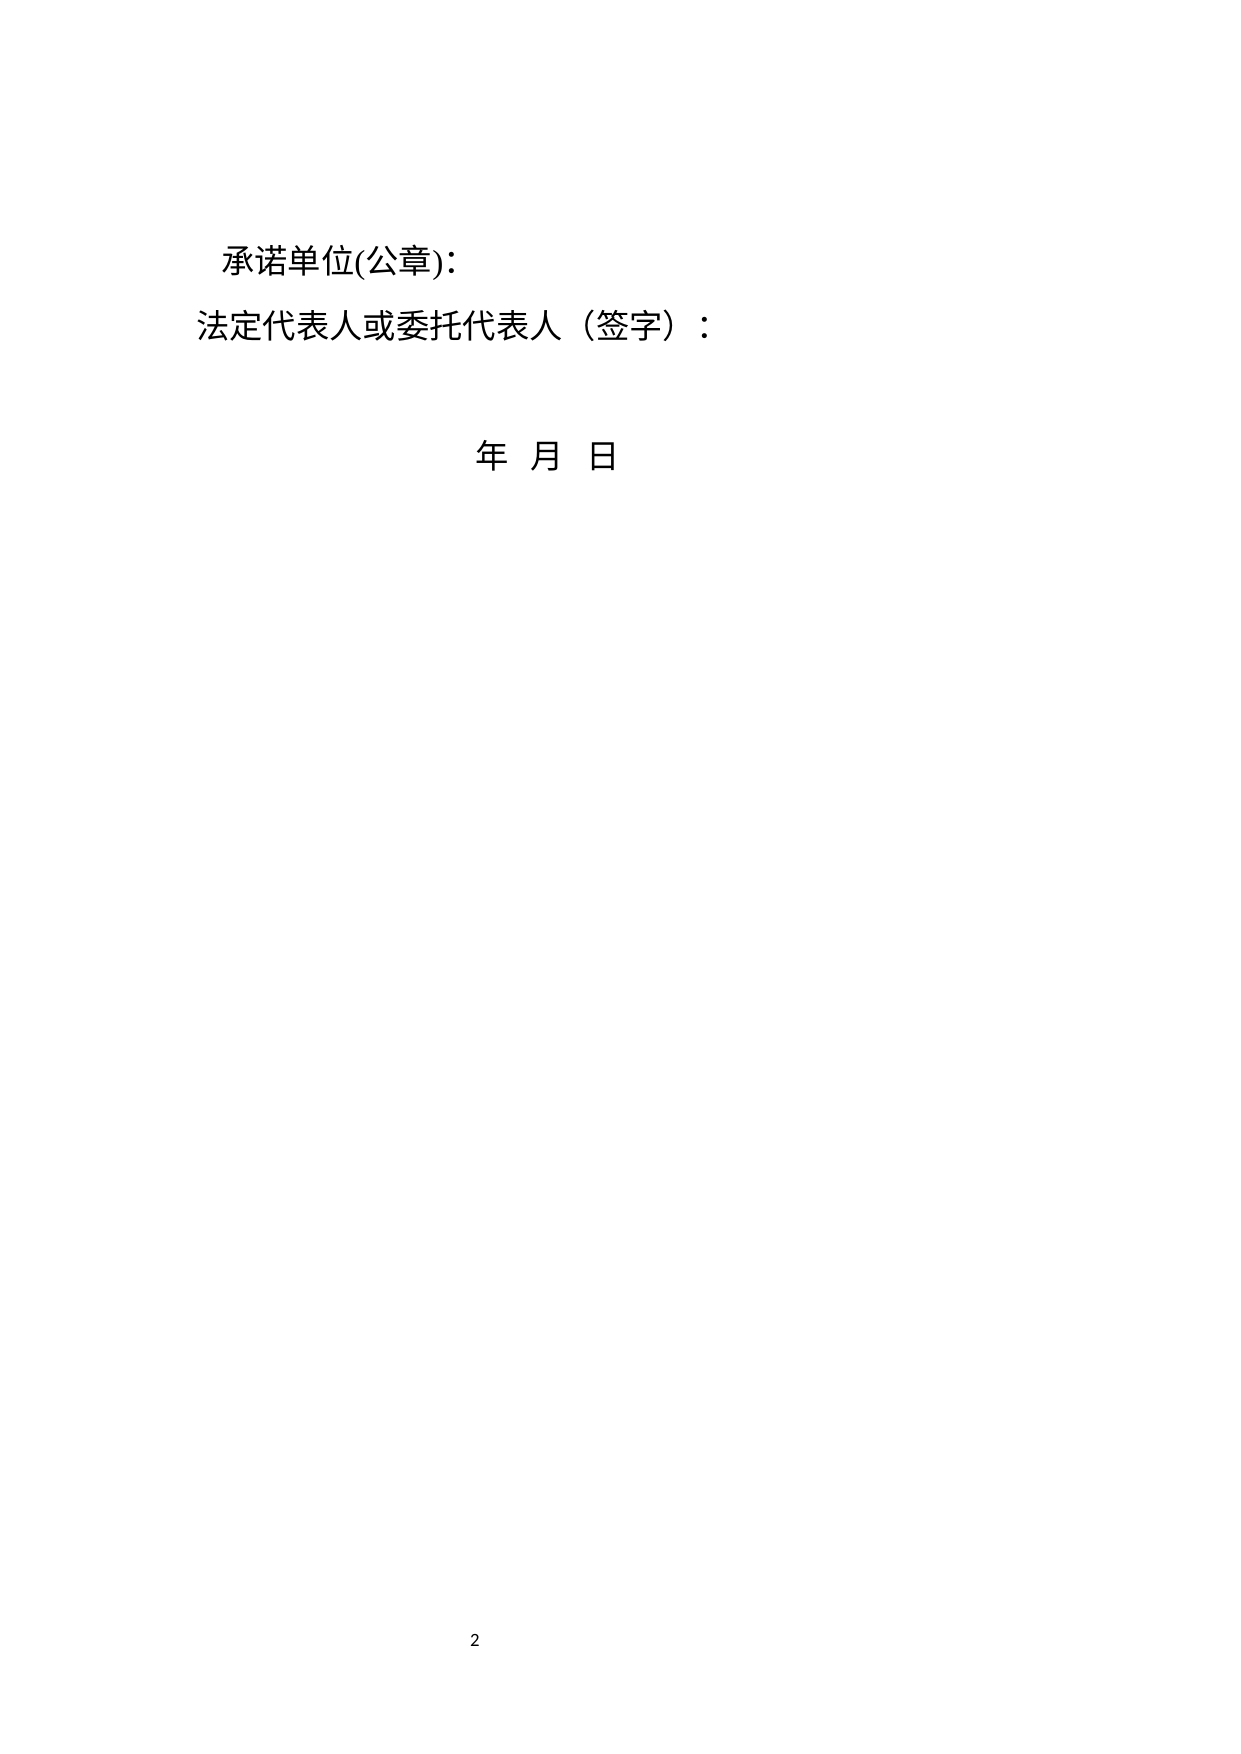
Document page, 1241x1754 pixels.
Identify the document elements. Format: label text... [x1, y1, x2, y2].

text 年 月 日 [187, 422, 1053, 487]
text 承诺单位(公章)： [187, 227, 1053, 292]
text 法定代表人或委托代表人（签字）： [187, 292, 1053, 357]
